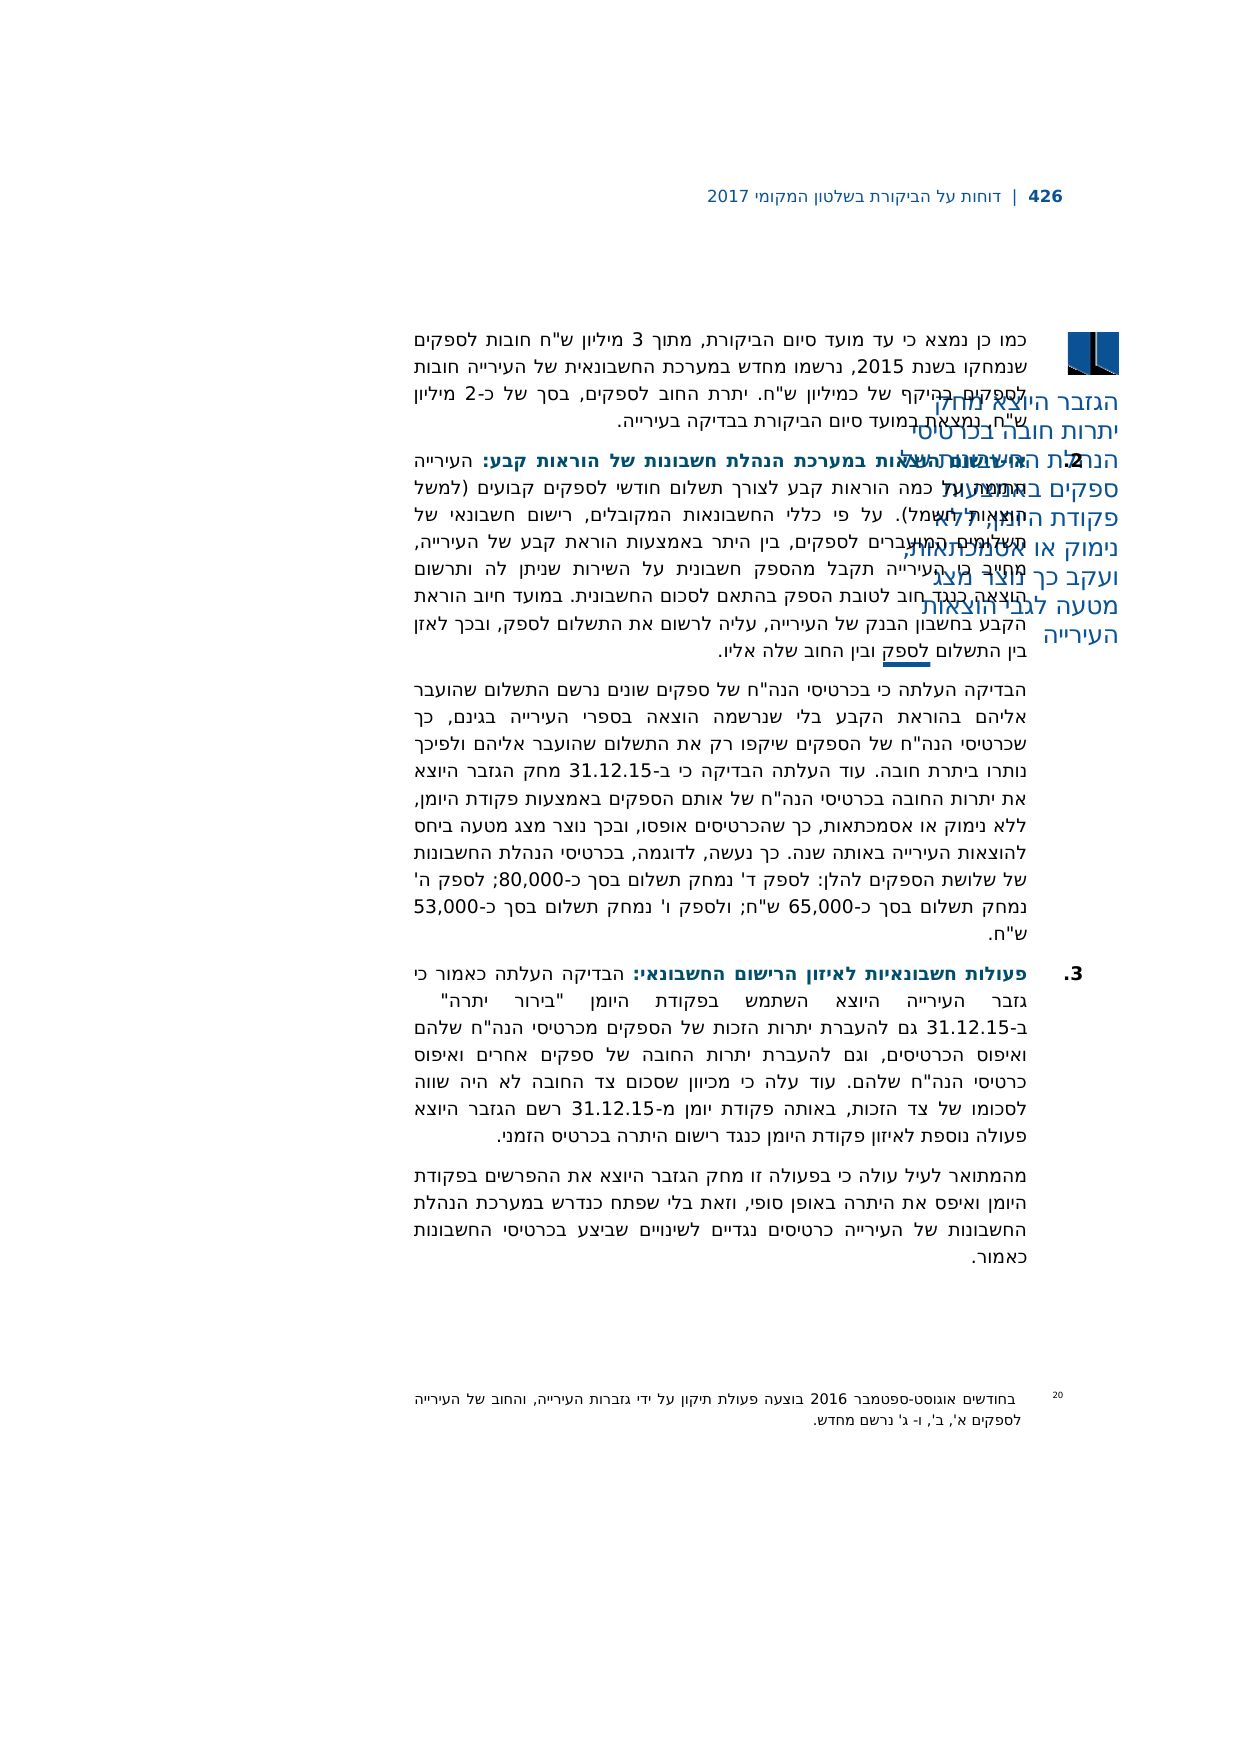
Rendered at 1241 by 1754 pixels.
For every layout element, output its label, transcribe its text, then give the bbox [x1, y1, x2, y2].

list פעולות חשבונאיות לאיזון הרישום החשבונאי: הבדיקה העלתה כאמור כי גזבר העירייה היוצא השתמש בפקודת היומן "בירור יתרה" ב-31.12.15 גם להעברת יתרות הזכות של הספקים מכרטיסי הנה"ח שלהם ואיפוס הכרטיסים, וגם להעברת יתרות החובה של ספקים אחרים ואיפוס כרטיסי הנה"ח שלהם. עוד עלה כי מכיוון שסכום צד החובה לא היה שווה לסכומו של צד הזכות, באותה פקודת יומן מ-31.12.15 רשם הגזבר היוצא פעולה נוספת לאיזון פקודת היומן כנגד רישום היתרה בכרטיס הזמני. [413, 958, 1063, 1148]
text מהמתואר לעיל עולה כי בפעולה זו מחק הגזבר היוצא את ההפרשים בפקודת היומן ואיפס את היתרה באופן סופי, וזאת בלי שפתח כנדרש במערכת הנהלת החשבונות של העירייה כרטיסים נגדיים לשינויים שביצע בכרטיסי החשבונות כאמור. [413, 1160, 1028, 1269]
text כמו כן נמצא כי עד מועד סיום הביקורת, מתוך 3 מיליון ש"ח חובות לספקים שנמחקו בשנת 2015, נרשמו מחדש במערכת החשבונאית של העירייה חובות לספקים בהיקף של כמיליון ש"ח. יתרת החוב לספקים, בסך של כ-2 מיליון ש"ח, נמצאת במועד סיום הביקורת בבדיקה בעירייה. [413, 325, 1028, 433]
picture [1067, 332, 1119, 375]
picture [883, 662, 931, 667]
text הבדיקה העלתה כי בכרטיסי הנה"ח של ספקים שונים נרשם התשלום שהועבר אליהם בהוראת הקבע בלי שנרשמה הוצאה בספרי העירייה בגינם, כך שכרטיסי הנה"ח של הספקים שיקפו רק את התשלום שהועבר אליהם ולפיכך נותרו ביתרת חובה. עוד העלתה הבדיקה כי ב-31.12.15 מחק הגזבר היוצא את יתרות החובה בכרטיסי הנה"ח של אותם הספקים באמצעות פקודת היומן, ללא נימוק או אסמכתאות, כך שהכרטיסים אופסו, ובכך נוצר מצג מטעה ביחס להוצאות העירייה באותה שנה. כך נעשה, לדוגמה, בכרטיסי הנהלת החשבונות של שלושת הספקים להלן: לספק ד' נמחק תשלום בסך כ-80,000; לספק ה' נמחק תשלום בסך כ-65,000 ש"ח; ולספק ו' נמחק תשלום בסך כ-53,000 ש"ח. [413, 675, 1028, 946]
list אי-רישום הוצאות במערכת הנהלת חשבונות של הוראות קבע: העירייה חתומה על כמה הוראות קבע לצורך תשלום חודשי לספקים קבועים (למשל הוצאות חשמל). על פי כללי החשבונאות המקובלים, רישום חשבונאי של תשלומים המועברים לספקים, בין היתר באמצעות הוראת קבע של העירייה, מחייב כי העירייה תקבל מהספק חשבונית על השירות שניתן לה ותרשום הוצאה כנגד חוב לטובת הספק בהתאם לסכום החשבונית. במועד חיוב הוראת הקבע בחשבון הבנק של העירייה, עליה לרשום את התשלום לספק, ובכך לאזן בין התשלום לספק ובין החוב שלה אליו. [413, 446, 1063, 662]
